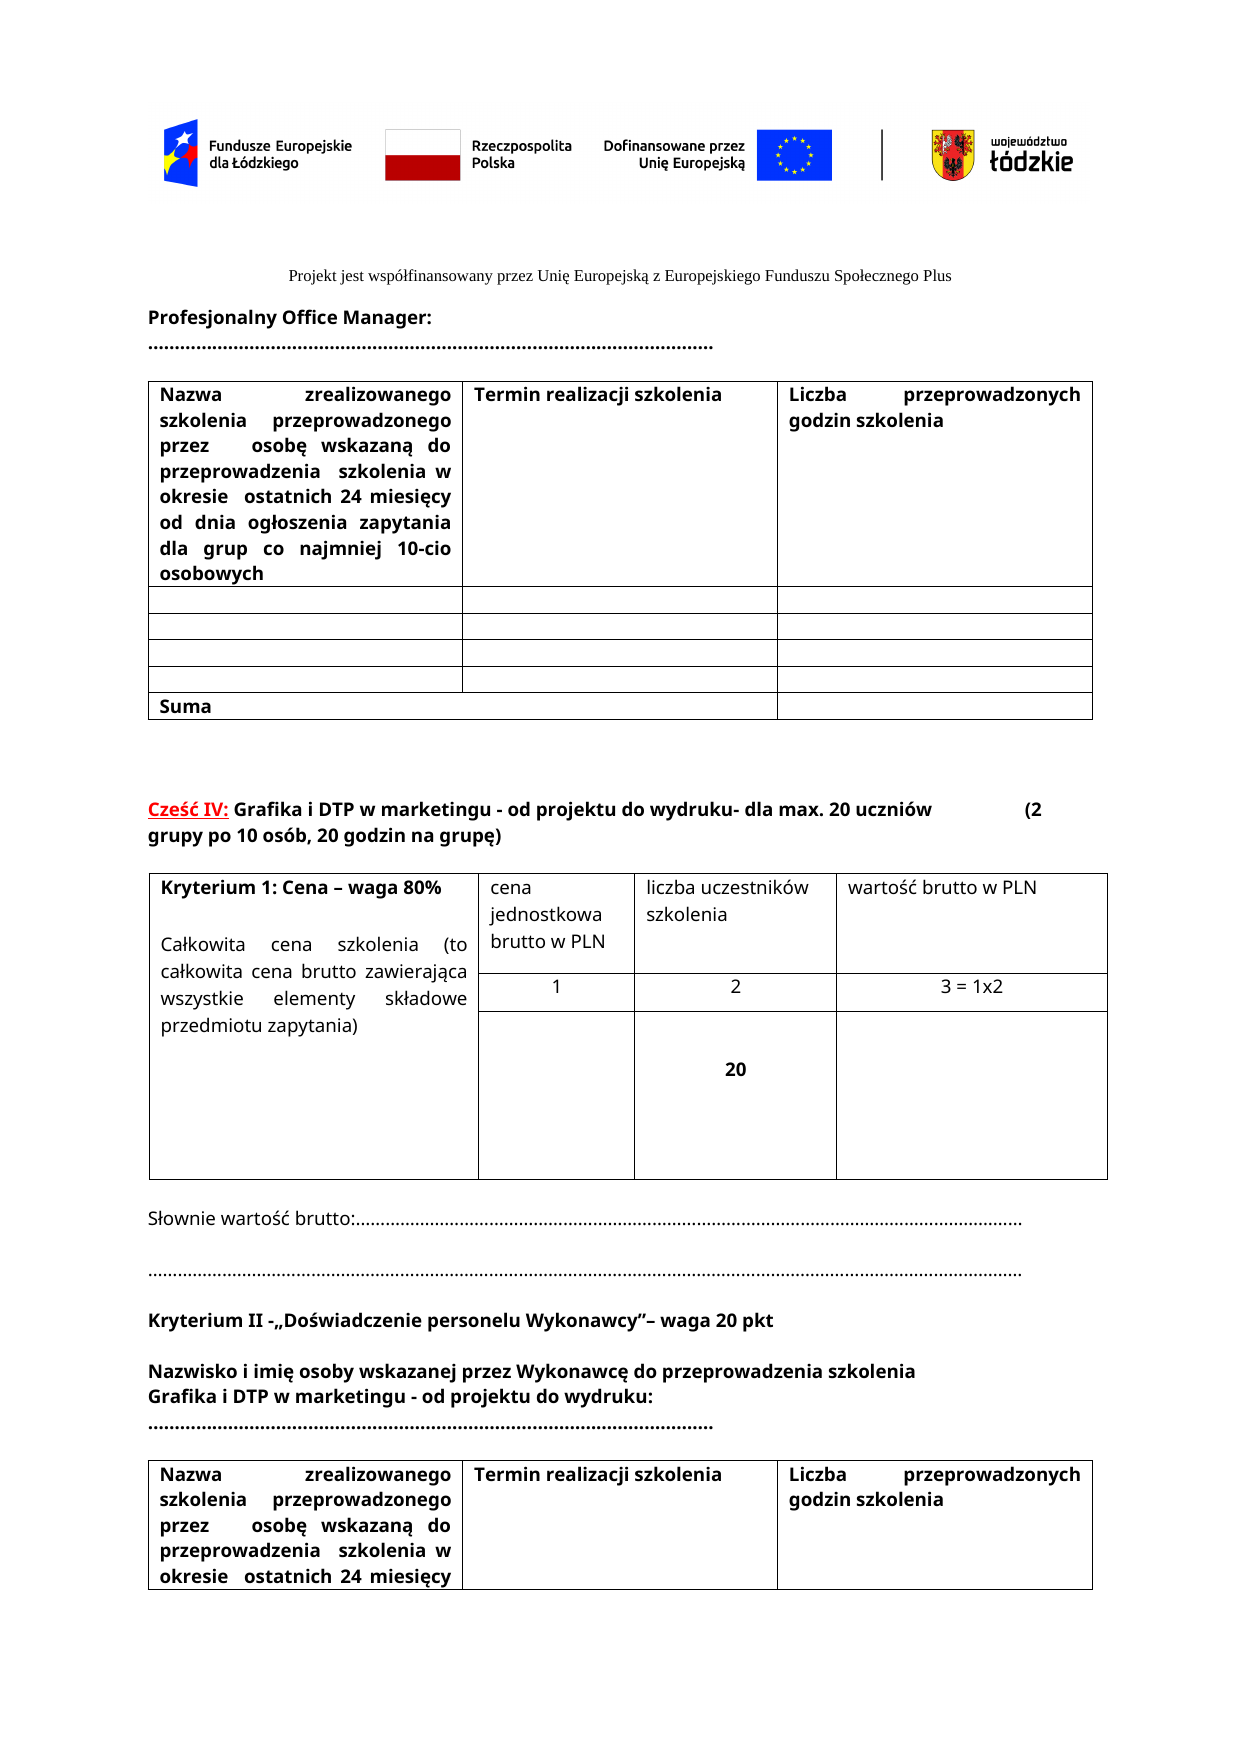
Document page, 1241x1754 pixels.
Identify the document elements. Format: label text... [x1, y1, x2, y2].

table_cell [479, 1012, 634, 1178]
table_cell [149, 640, 462, 666]
picture [147, 102, 1090, 204]
table_cell [149, 667, 462, 692]
table_cell [778, 640, 1092, 666]
table_cell [149, 614, 462, 639]
table_cell [778, 614, 1092, 639]
table_header Termin realizacji szkolenia [463, 1461, 777, 1589]
text Słownie wartość brutto:……………………………………………………………………………………………………………………… [148, 1205, 1093, 1231]
table_cell Suma [149, 693, 777, 719]
table_cell [463, 587, 777, 612]
table_cell [837, 1012, 1107, 1178]
text ……………………………………………………………………………………………. [148, 330, 1093, 355]
table_cell [463, 614, 777, 639]
table_cell [778, 693, 1092, 719]
text Kryterium II -„Doświadczenie personelu Wykonawcy”– waga 20 pkt [148, 1307, 1093, 1333]
text ……………………………………………………………………………………………. [148, 1409, 1093, 1435]
table_cell [778, 587, 1092, 612]
table_header Liczba przeprowadzonych godzin szkolenia [778, 1461, 1092, 1589]
text Grafika i DTP w marketingu - od projektu do wydruku: [148, 1384, 1093, 1409]
text Nazwisko i imię osoby wskazanej przez Wykonawcę do przeprowadzenia szkolenia [148, 1358, 1093, 1384]
table_cell [778, 667, 1092, 692]
text Cześć IV: Grafika i DTP w marketingu - od projektu do wydruku- dla max. 20 uczniów (2 grupy po 10 osób, 20 godzin na grupę) [148, 796, 1093, 847]
table_header Termin realizacji szkolenia [463, 382, 777, 586]
table_cell [149, 587, 462, 612]
text Profesjonalny Office Manager: [148, 304, 1093, 330]
table_cell [463, 640, 777, 666]
table_header Kryterium 1: Cena – waga 80% Całkowita cena szkolenia (to całkowita cena brutto zawierająca wszystkie elementy składowe przedmiotu zapytania) [150, 874, 478, 1178]
table_header wartość brutto w PLN [837, 874, 1107, 972]
table_cell 20 [635, 1012, 836, 1178]
table_cell [463, 667, 777, 692]
table_header cena jednostkowa brutto w PLN [479, 874, 634, 972]
table_cell 3 = 1x2 [837, 974, 1107, 1011]
text …………………………………………………………………………………………………………………………………………………………… [148, 1256, 1093, 1282]
table_header Liczba przeprowadzonych godzin szkolenia [778, 382, 1092, 586]
table_cell 2 [635, 974, 836, 1011]
table_cell 1 [479, 974, 634, 1011]
table_header liczba uczestników szkolenia [635, 874, 836, 972]
